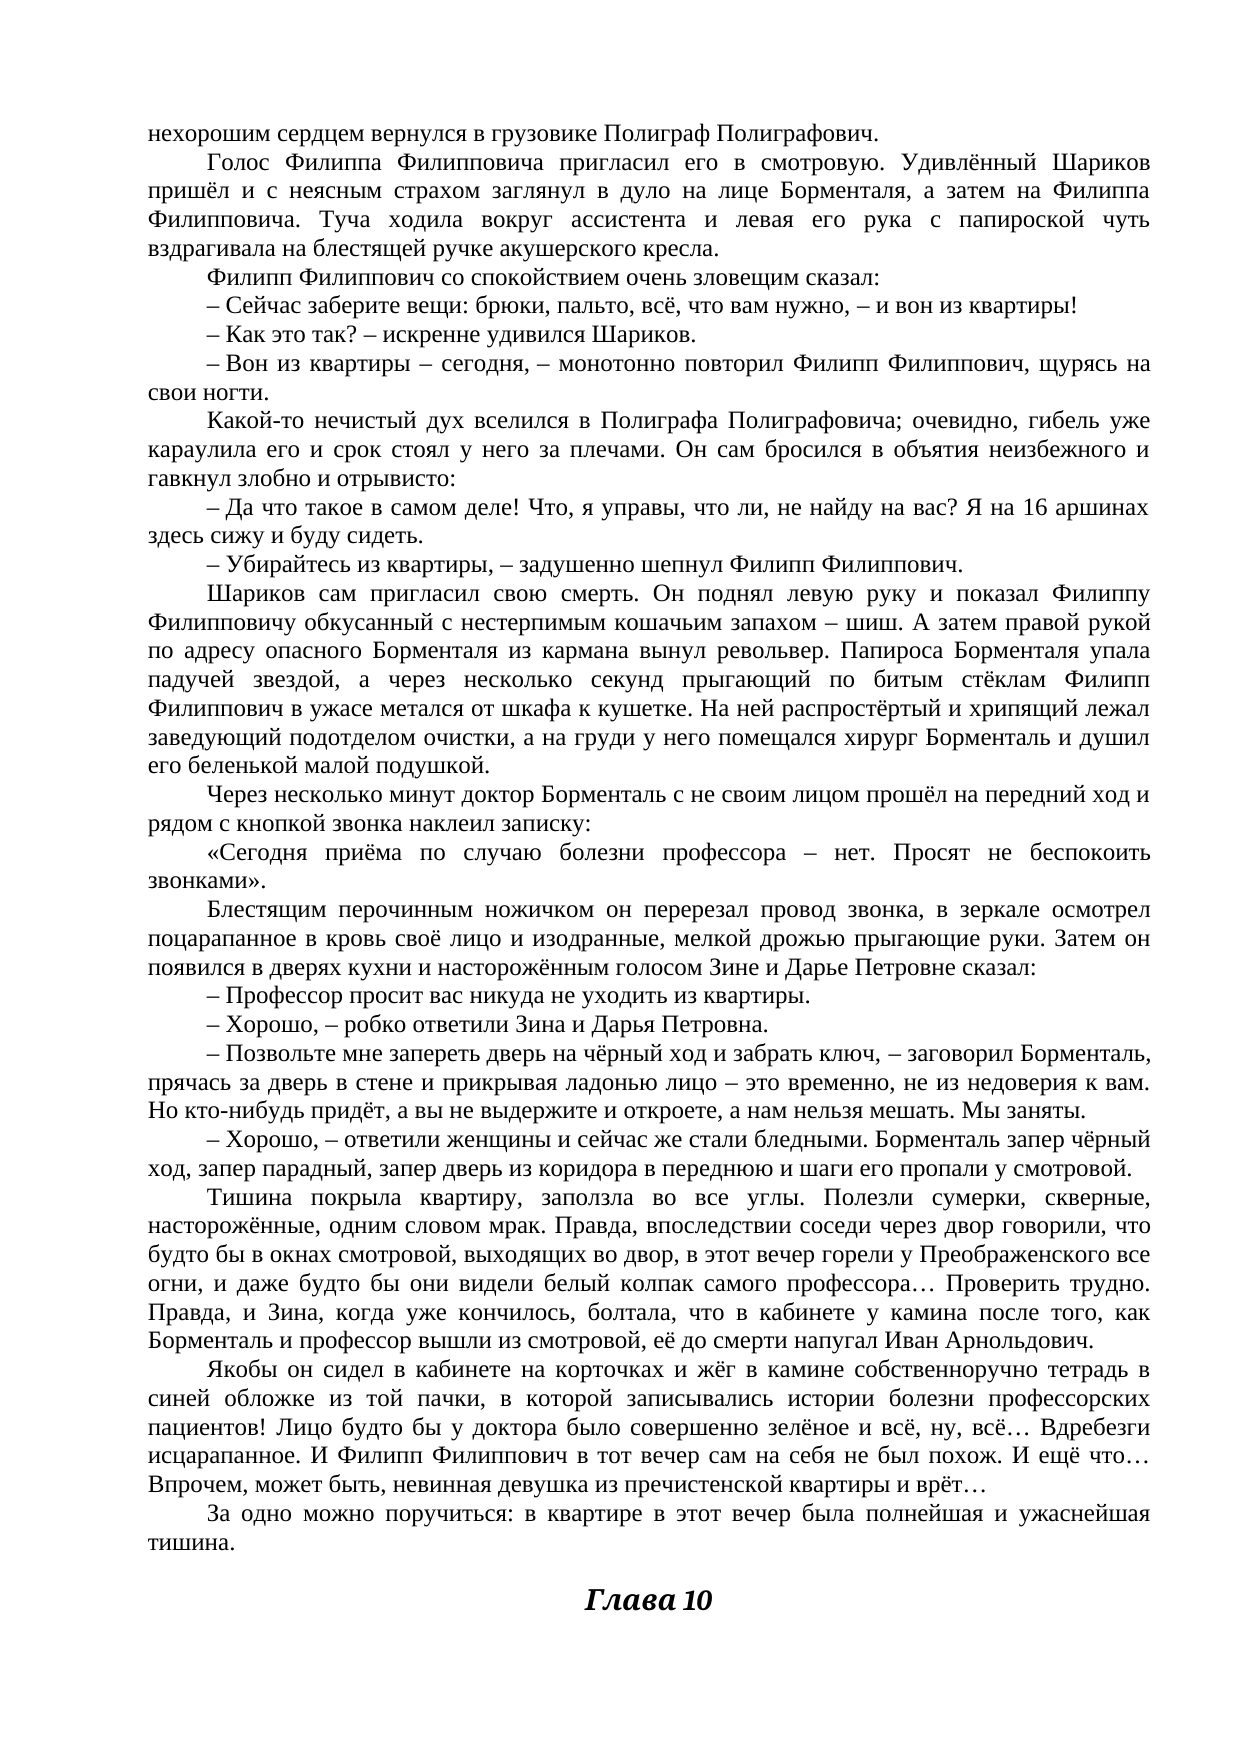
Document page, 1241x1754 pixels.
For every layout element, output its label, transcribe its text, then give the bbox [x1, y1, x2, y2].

text – Хорошо, – ответили женщины и сейчас же стали бледными. Борменталь запер чёрный ход, запер парадный, запер дверь из коридора в переднюю и шаги его пропали у смотровой. [148, 1124, 1152, 1182]
text Через несколько минут доктор Борменталь с не своим лицом прошёл на передний ход и рядом с кнопкой звонка наклеил записку: [148, 779, 1152, 837]
text – Позвольте мне запереть дверь на чёрный ход и забрать ключ, – заговорил Борменталь, прячась за дверь в стене и прикрывая ладонью лицо – это временно, не из недоверия к вам. Но кто-нибудь придёт, а вы не выдержите и откроете, а нам нельзя мешать. Мы заняты. [148, 1038, 1152, 1124]
text Якобы он сидел в кабинете на корточках и жёг в камине собственноручно тетрадь в синей обложке из той пачки, в которой записывались истории болезни профессорских пациентов! Лицо будто бы у доктора было совершенно зелёное и всё, ну, всё… Вдребезги исцарапанное. И Филипп Филиппович в тот вечер сам на себя не был похож. И ещё что… Впрочем, может быть, невинная девушка из пречистенской квартиры и врёт… [148, 1354, 1152, 1498]
text – Как это так? – искренне удивился Шариков. [148, 319, 1152, 348]
text Тишина покрыла квартиру, заползла во все углы. Полезли сумерки, скверные, насторожённые, одним словом мрак. Правда, впоследствии соседи через двор говорили, что будто бы в окнах смотровой, выходящих во двор, в этот вечер горели у Преображенского все огни, и даже будто бы они видели белый колпак самого профессора… Проверить трудно. Правда, и Зина, когда уже кончилось, болтала, что в кабинете у камина после того, как Борменталь и профессор вышли из смотровой, её до смерти напугал Иван Арнольдович. [148, 1182, 1152, 1354]
text Голос Филиппа Филипповича пригласил его в смотровую. Удивлённый Шариков пришёл и с неясным страхом заглянул в дуло на лице Борменталя, а затем на Филиппа Филипповича. Туча ходила вокруг ассистента и левая его рука с папироской чуть вздрагивала на блестящей ручке акушерского кресла. [148, 147, 1152, 262]
text – Сейчас заберите вещи: брюки, пальто, всё, что вам нужно, – и вон из квартиры! [148, 291, 1152, 319]
text Блестящим перочинным ножичком он перерезал провод звонка, в зеркале осмотрел поцарапанное в кровь своё лицо и изодранные, мелкой дрожью прыгающие руки. Затем он появился в дверях кухни и насторожённым голосом Зине и Дарье Петровне сказал: [148, 894, 1152, 981]
text – Да что такое в самом деле! Что, я управы, что ли, не найду на вас? Я на 16 аршинах здесь сижу и буду сидеть. [148, 492, 1152, 549]
text – Профессор просит вас никуда не уходить из квартиры. [148, 981, 1152, 1009]
text Шариков сам пригласил свою смерть. Он поднял левую руку и показал Филиппу Филипповичу обкусанный с нестерпимым кошачьим запахом – шиш. А затем правой рукой по адресу опасного Борменталя из кармана вынул револьвер. Папироса Борменталя упала падучей звездой, а через несколько секунд прыгающий по битым стёклам Филипп Филиппович в ужасе метался от шкафа к кушетке. На ней распростёртый и хрипящий лежал заведующий подотделом очистки, а на груди у него помещался хирург Борменталь и душил его беленькой малой подушкой. [148, 578, 1152, 779]
text – Убирайтесь из квартиры, – задушенно шепнул Филипп Филиппович. [148, 549, 1152, 578]
text – Вон из квартиры – сегодня, – монотонно повторил Филипп Филиппович, щурясь на свои ногти. [148, 348, 1152, 406]
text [148, 118, 1152, 147]
text «Сегодня приёма по случаю болезни профессора – нет. Просят не беспокоить звонками». [148, 837, 1152, 894]
text – Хорошо, – робко ответили Зина и Дарья Петровна. [148, 1009, 1152, 1038]
text Какой-то нечистый дух вселился в Полиграфа Полиграфовича; очевидно, гибель уже караулила его и срок стоял у него за плечами. Он сам бросился в объятия неизбежного и гавкнул злобно и отрывисто: [148, 406, 1152, 492]
text Филипп Филиппович со спокойствием очень зловещим сказал: [148, 262, 1152, 291]
subtitle Глава 10 [148, 1584, 1152, 1618]
text За одно можно поручиться: в квартире в этот вечер была полнейшая и ужаснейшая тишина. [148, 1498, 1152, 1556]
